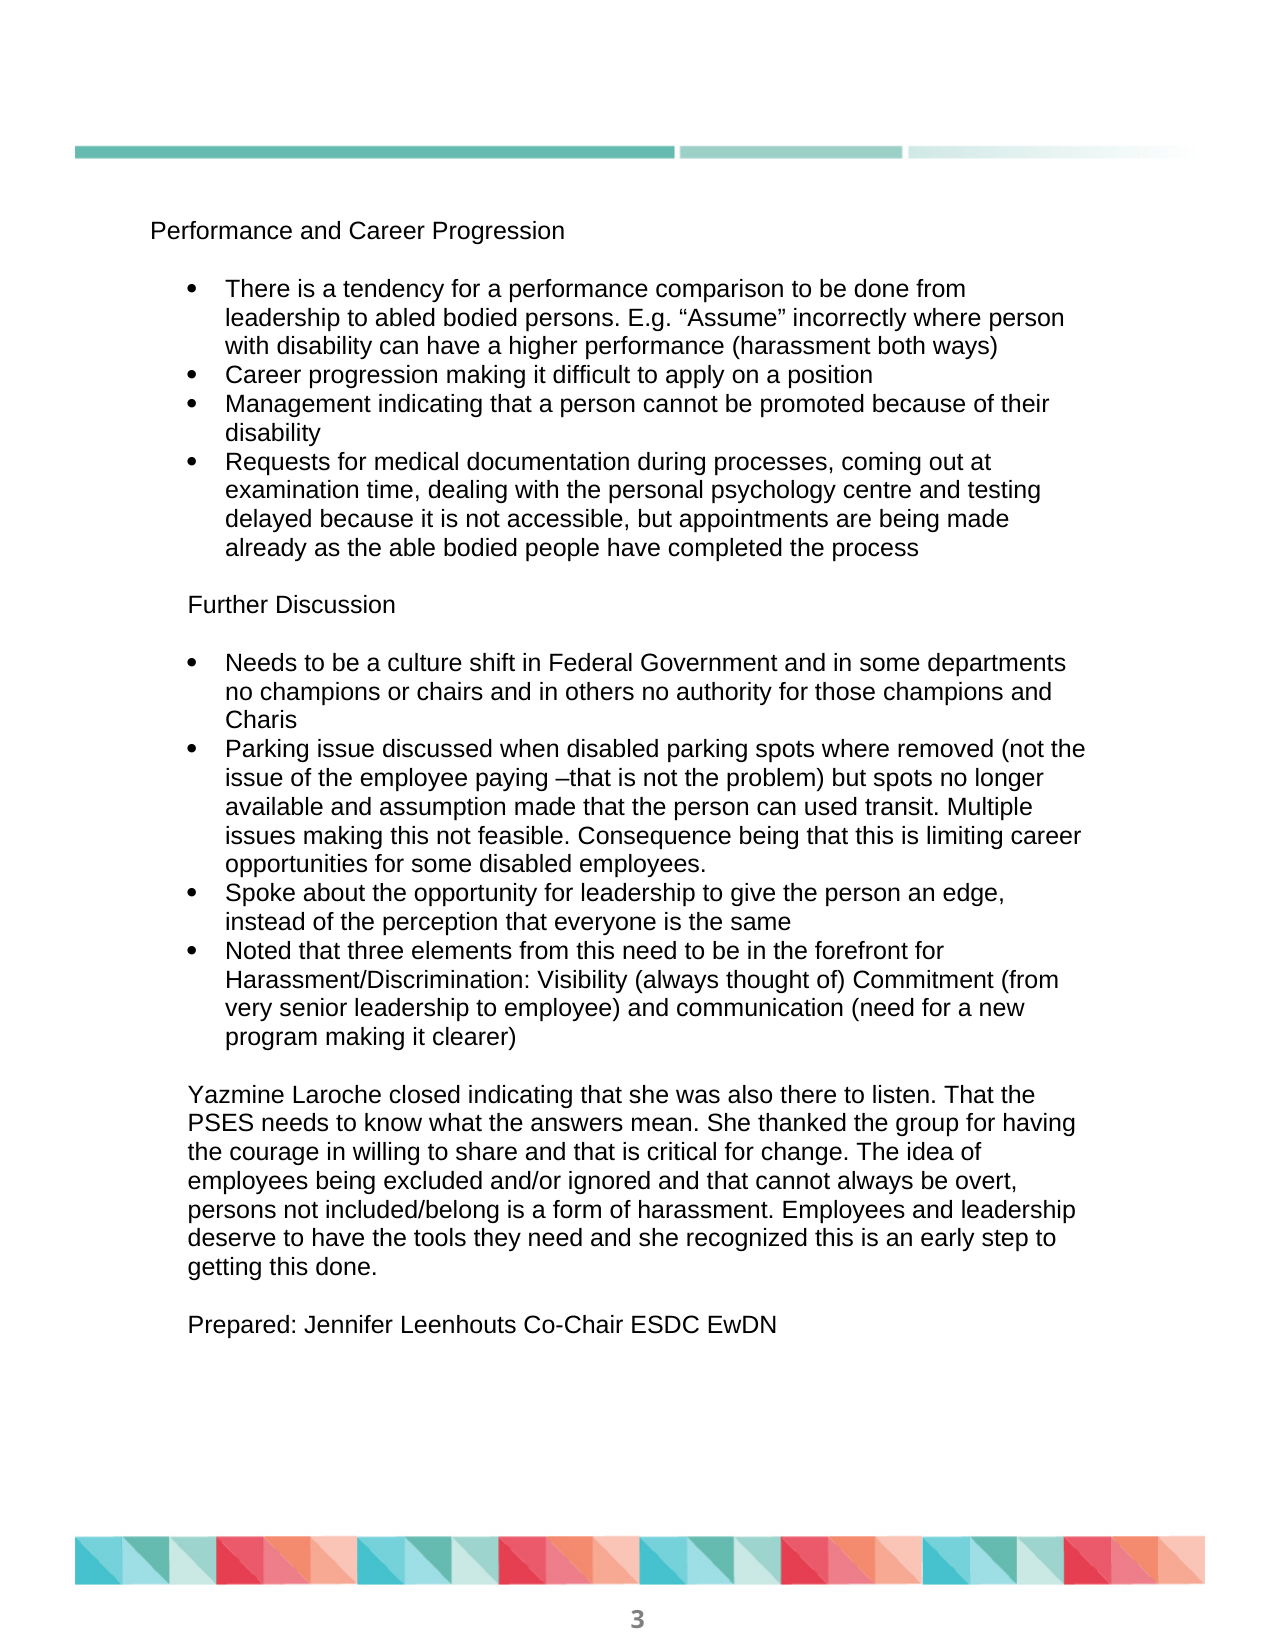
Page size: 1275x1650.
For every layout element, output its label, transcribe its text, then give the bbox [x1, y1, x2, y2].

list Needs to be a culture shift in Federal Government and in some departments no champions or chairs and in others no authority for those champions and Charis [187, 648, 1087, 734]
list Management indicating that a person cannot be promoted because of their disability [187, 389, 1087, 447]
list Parking issue discussed when disabled parking spots where removed (not the issue of the employee paying –that is not the problem) but spots no longer available and assumption made that the person can used transit. Multiple issues making this not feasible. Consequence being that this is limiting career opportunities for some disabled employees. [187, 734, 1087, 878]
text Performance and Career Progression [150, 216, 1087, 245]
list Spoke about the opportunity for leadership to give the person an edge, instead of the perception that everyone is the same [187, 878, 1087, 936]
text Yazmine Laroche closed indicating that she was also there to listen. That the PSES needs to know what the answers mean. She thanked the group for having the courage in willing to share and that is critical for change. The idea of employees being excluded and/or ignored and that cannot always be overt, persons not included/belong is a form of harassment. Employees and leadership deserve to have the tools they need and she recognized this is an early step to getting this done. [187, 1079, 1087, 1281]
picture [0, 136, 1275, 170]
list Noted that three elements from this need to be in the forefront for Harassment/Discrimination: Visibility (always thought of) Commitment (from very senior leadership to employee) and communication (need for a new program making it clearer) [187, 936, 1087, 1051]
list Career progression making it difficult to apply on a position [187, 360, 1087, 389]
list Requests for medical documentation during processes, coming out at examination time, dealing with the personal psychology centre and testing delayed because it is not accessible, but appointments are being made already as the able bodied people have completed the process [187, 447, 1087, 562]
text Further Discussion [187, 590, 1087, 619]
picture [0, 1481, 1275, 1650]
text Prepared: Jennifer Leenhouts Co-Chair ESDC EwDN [187, 1309, 1087, 1338]
list There is a tendency for a performance comparison to be done from leadership to abled bodied persons. E.g. “Assume” incorrectly where person with disability can have a higher performance (harassment both ways) [187, 274, 1087, 360]
